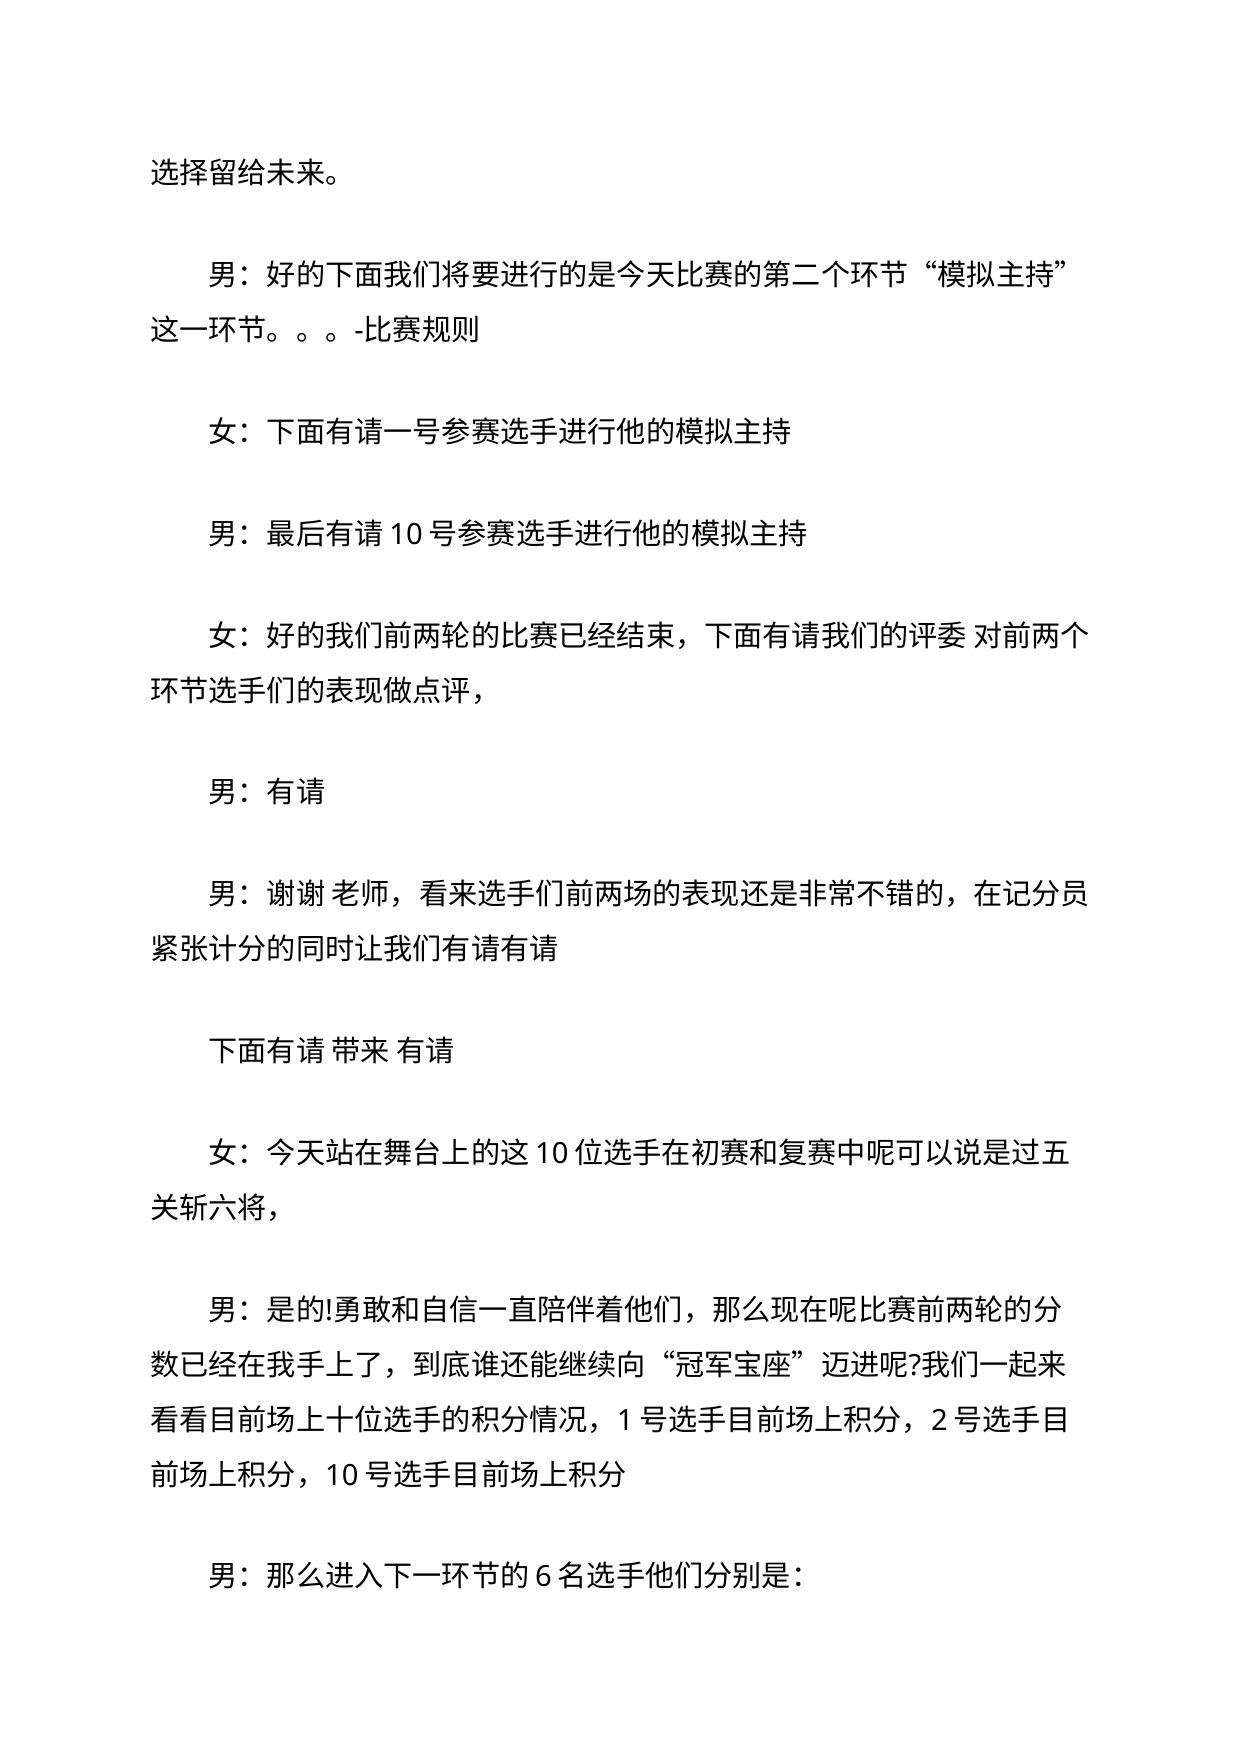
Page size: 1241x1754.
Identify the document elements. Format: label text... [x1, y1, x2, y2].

text 男：好的下面我们将要进行的是今天比赛的第二个环节“模拟主持”这一环节。。。-比赛规则 [150, 252, 1090, 349]
text 男：最后有请10号参赛选手进行他的模拟主持 [150, 510, 1090, 553]
text 女：今天站在舞台上的这10位选手在初赛和复赛中呢可以说是过五关斩六将， [150, 1129, 1090, 1227]
text 女：下面有请一号参赛选手进行他的模拟主持 [150, 409, 1090, 451]
text 男：是的!勇敢和自信一直陪伴着他们，那么现在呢比赛前两轮的分数已经在我手上了，到底谁还能继续向“冠军宝座”迈进呢?我们一起来看看目前场上十位选手的积分情况，1号选手目前场上积分，2号选手目前场上积分，10号选手目前场上积分 [150, 1286, 1090, 1493]
text 男：那么进入下一环节的6名选手他们分别是： [150, 1553, 1090, 1595]
text 男：谢谢 老师，看来选手们前两场的表现还是非常不错的，在记分员紧张计分的同时让我们有请有请 [150, 871, 1090, 968]
text 男：有请 [150, 769, 1090, 811]
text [150, 150, 1090, 192]
text 女：好的我们前两轮的比赛已经结束，下面有请我们的评委 对前两个环节选手们的表现做点评， [150, 612, 1090, 709]
text 下面有请 带来 有请 [150, 1027, 1090, 1070]
